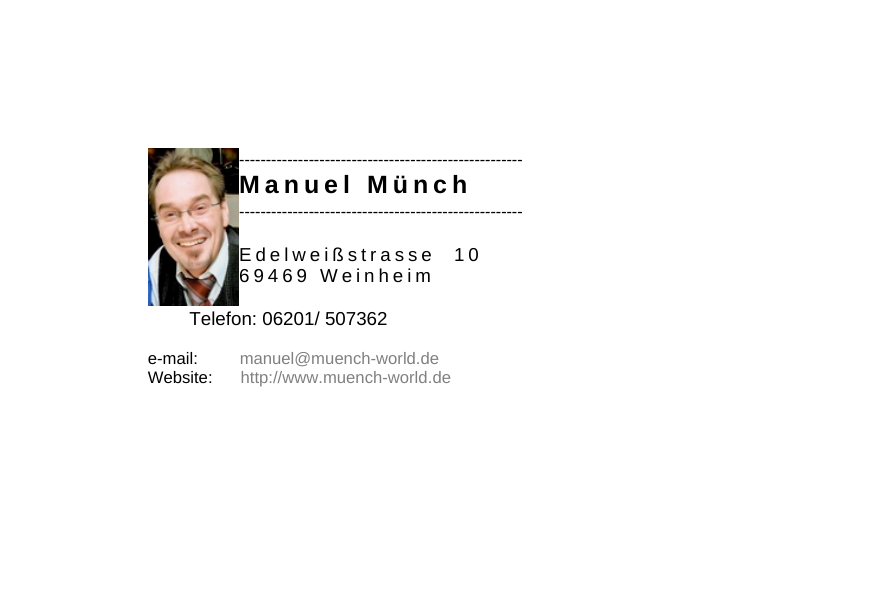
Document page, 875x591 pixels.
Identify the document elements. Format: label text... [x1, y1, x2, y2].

text ----------------------------------------------------- [239, 148, 726, 170]
text Edelweißstrasse 10 [239, 243, 726, 265]
text Website: http://www.muench-world.de [148, 368, 726, 387]
text e-mail: manuel@muench-world.de [148, 349, 726, 368]
subtitle Manuel Münch [239, 170, 726, 199]
text ----------------------------------------------------- [239, 199, 726, 222]
picture [148, 148, 239, 306]
text Telefon: 06201/ 507362 [148, 308, 726, 330]
text 69469 Weinheim [239, 265, 726, 287]
